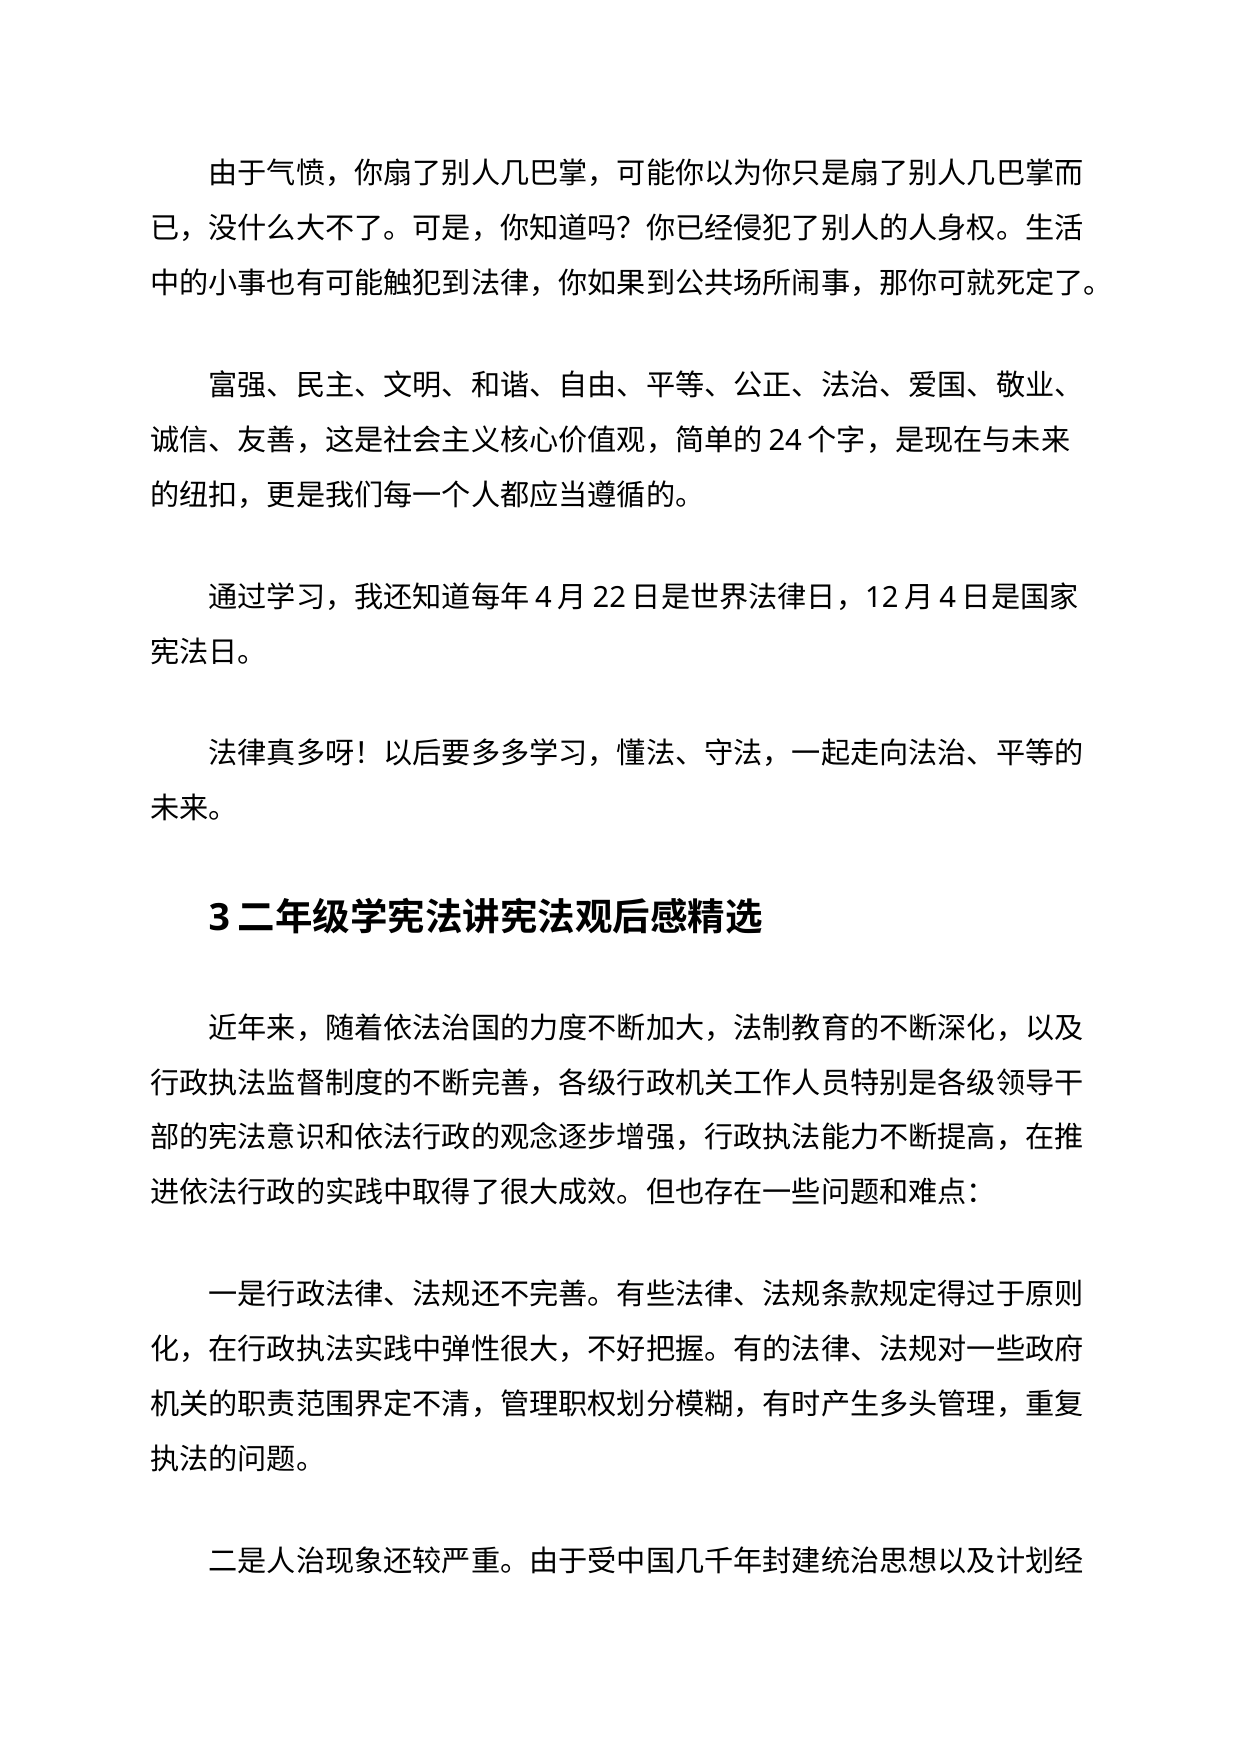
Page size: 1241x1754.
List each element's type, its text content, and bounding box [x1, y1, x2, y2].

text 富强、民主、文明、和谐、自由、平等、公正、法治、爱国、敬业、诚信、友善，这是社会主义核心价值观，简单的24个字，是现在与未来的纽扣，更是我们每一个人都应当遵循的。 [150, 362, 1090, 514]
text 一是行政法律、法规还不完善。有些法律、法规条款规定得过于原则化，在行政执法实践中弹性很大，不好把握。有的法律、法规对一些政府机关的职责范围界定不清，管理职权划分模糊，有时产生多头管理，重复执法的问题。 [150, 1271, 1090, 1478]
text 近年来，随着依法治国的力度不断加大，法制教育的不断深化，以及行政执法监督制度的不断完善，各级行政机关工作人员特别是各级领导干部的宪法意识和依法行政的观念逐步增强，行政执法能力不断提高，在推进依法行政的实践中取得了很大成效。但也存在一些问题和难点： [150, 1004, 1090, 1211]
text 由于气愤，你扇了别人几巴掌，可能你以为你只是扇了别人几巴掌而已，没什么大不了。可是，你知道吗？你已经侵犯了别人的人身权。生活中的小事也有可能触犯到法律，你如果到公共场所闹事，那你可就死定了。 [150, 150, 1090, 302]
text 法律真多呀！以后要多多学习，懂法、守法，一起走向法治、平等的未来。 [150, 730, 1090, 827]
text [150, 1537, 1090, 1579]
text 通过学习，我还知道每年4月22日是世界法律日，12月4日是国家宪法日。 [150, 573, 1090, 671]
text 3二年级学宪法讲宪法观后感精选 [150, 887, 1090, 941]
